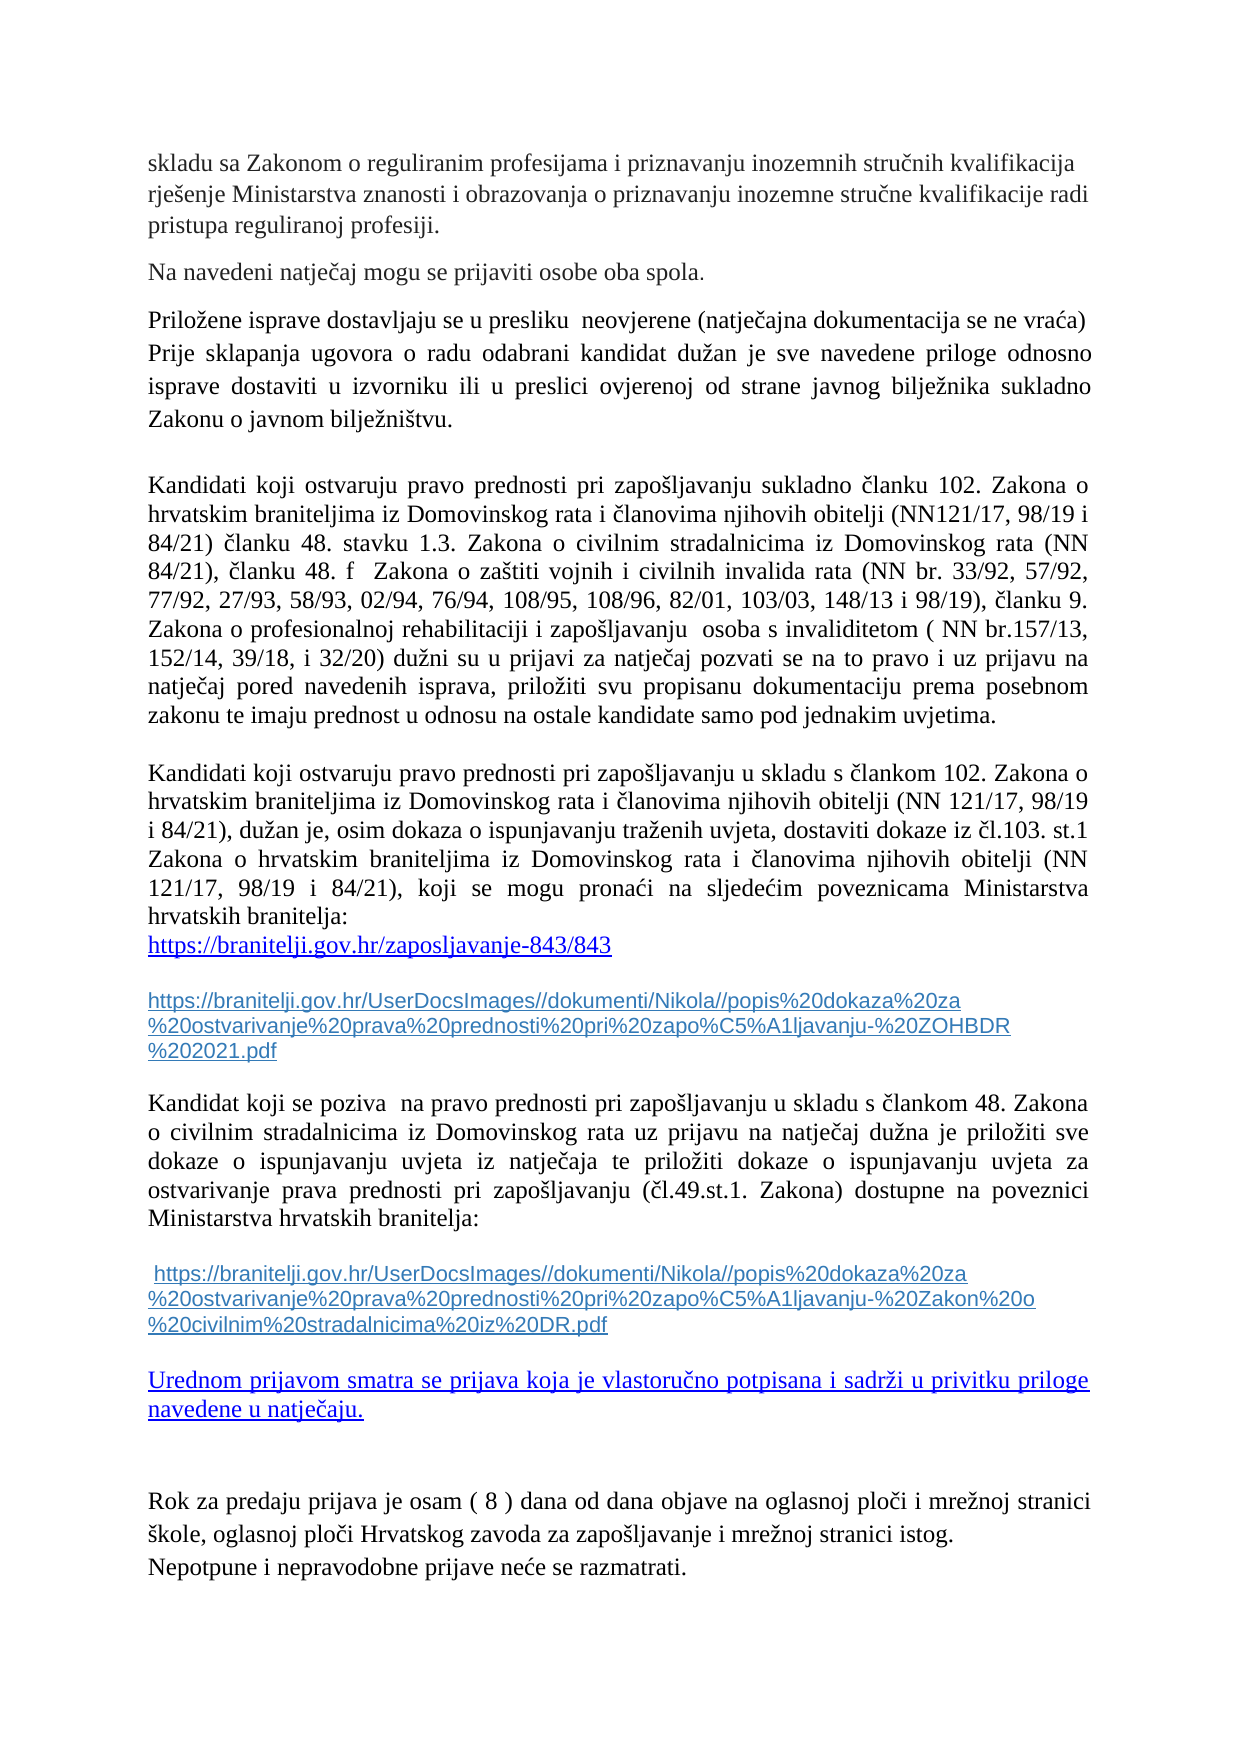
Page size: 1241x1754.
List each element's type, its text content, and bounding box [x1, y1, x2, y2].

text https://branitelji.gov.hr/UserDocsImages//dokumenti/Nikola//popis%20dokaza%20za%20ostvarivanje%20prava%20prednosti%20pri%20zapo%C5%A1ljavanju-%20ZOHBDR%202021.pdf [277, 988, 1090, 1063]
text Rok za predaju prijava je osam ( 8 ) dana od dana objave na oglasnoj ploči i mrežnoj stranici škole, oglasnoj ploči Hrvatskog zavoda za zapošljavanje i mrežnoj stranici istog. [148, 1486, 1093, 1548]
text https://branitelji.gov.hr/zaposljavanje-843/843 [148, 930, 1090, 959]
text Prije sklapanja ugovora o radu odabrani kandidat dužan je sve navedene priloge odnosno isprave dostaviti u izvorniku ili u preslici ovjerenoj od strane javnog bilježnika sukladno Zakonu o javnom bilježništvu. [148, 338, 1093, 433]
text Kandidati koji ostvaruju pravo prednosti pri zapošljavanju sukladno članku 102. Zakona o hrvatskim braniteljima iz Domovinskog rata i članovima njihovih obitelji (NN121/17, 98/19 i 84/21) članku 48. stavku 1.3. Zakona o civilnim stradalnicima iz Domovinskog rata (NN 84/21), članku 48. f Zakona o zaštiti vojnih i civilnih invalida rata (NN br. 33/92, 57/92, 77/92, 27/93, 58/93, 02/94, 76/94, 108/95, 108/96, 82/01, 103/03, 148/13 i 98/19), članku 9. Zakona o profesionalnoj rehabilitaciji i zapošljavanju osoba s invaliditetom ( NN br.157/13, 152/14, 39/18, i 32/20) dužni su u prijavi za natječaj pozvati se na to pravo i uz prijavu na natječaj pored navedenih isprava, priložiti svu propisanu dokumentaciju prema posebnom zakonu te imaju prednost u odnosu na ostale kandidate samo pod jednakim uvjetima. [148, 470, 1090, 729]
text Priložene isprave dostavljaju se u presliku neovjerene (natječajna dokumentacija se ne vraća) [148, 305, 1093, 334]
text Na navedeni natječaj mogu se prijaviti osobe oba spola. [148, 257, 1093, 286]
text Kandidati koji ostvaruju pravo prednosti pri zapošljavanju u skladu s člankom 102. Zakona o hrvatskim braniteljima iz Domovinskog rata i članovima njihovih obitelji (NN 121/17, 98/19 i 84/21), dužan je, osim dokaza o ispunjavanju traženih uvjeta, dostaviti dokaze iz čl.103. st.1 Zakona o hrvatskim braniteljima iz Domovinskog rata i članovima njihovih obitelji (NN 121/17, 98/19 i 84/21), koji se mogu pronaći na sljedećim poveznicama Ministarstva hrvatskih branitelja: [148, 758, 1090, 930]
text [148, 148, 1093, 238]
text Urednom prijavom smatra se prijava koja je vlastoručno potpisana i sadrži u privitku priloge navedene u natječaju. [148, 1365, 1090, 1390]
text https://branitelji.gov.hr/UserDocsImages//dokumenti/Nikola//popis%20dokaza%20za%20ostvarivanje%20prava%20prednosti%20pri%20zapo%C5%A1ljavanju-%20Zakon%20o%20civilnim%20stradalnicima%20iz%20DR.pdf [607, 1261, 1090, 1337]
text Urednom prijavom smatra se prijava koja je vlastoručno potpisana i sadrži u privitku priloge navedene u natječaju. [148, 1392, 1090, 1423]
text Kandidat koji se poziva na pravo prednosti pri zapošljavanju u skladu s člankom 48. Zakona o civilnim stradalnicima iz Domovinskog rata uz prijavu na natječaj dužna je priložiti sve dokaze o ispunjavanju uvjeta iz natječaja te priložiti dokaze o ispunjavanju uvjeta za ostvarivanje prava prednosti pri zapošljavanju (čl.49.st.1. Zakona) dostupne na poveznici Ministarstva hrvatskih branitelja: [148, 1063, 1090, 1232]
text Nepotpune i nepravodobne prijave neće se razmatrati. [148, 1552, 1093, 1581]
